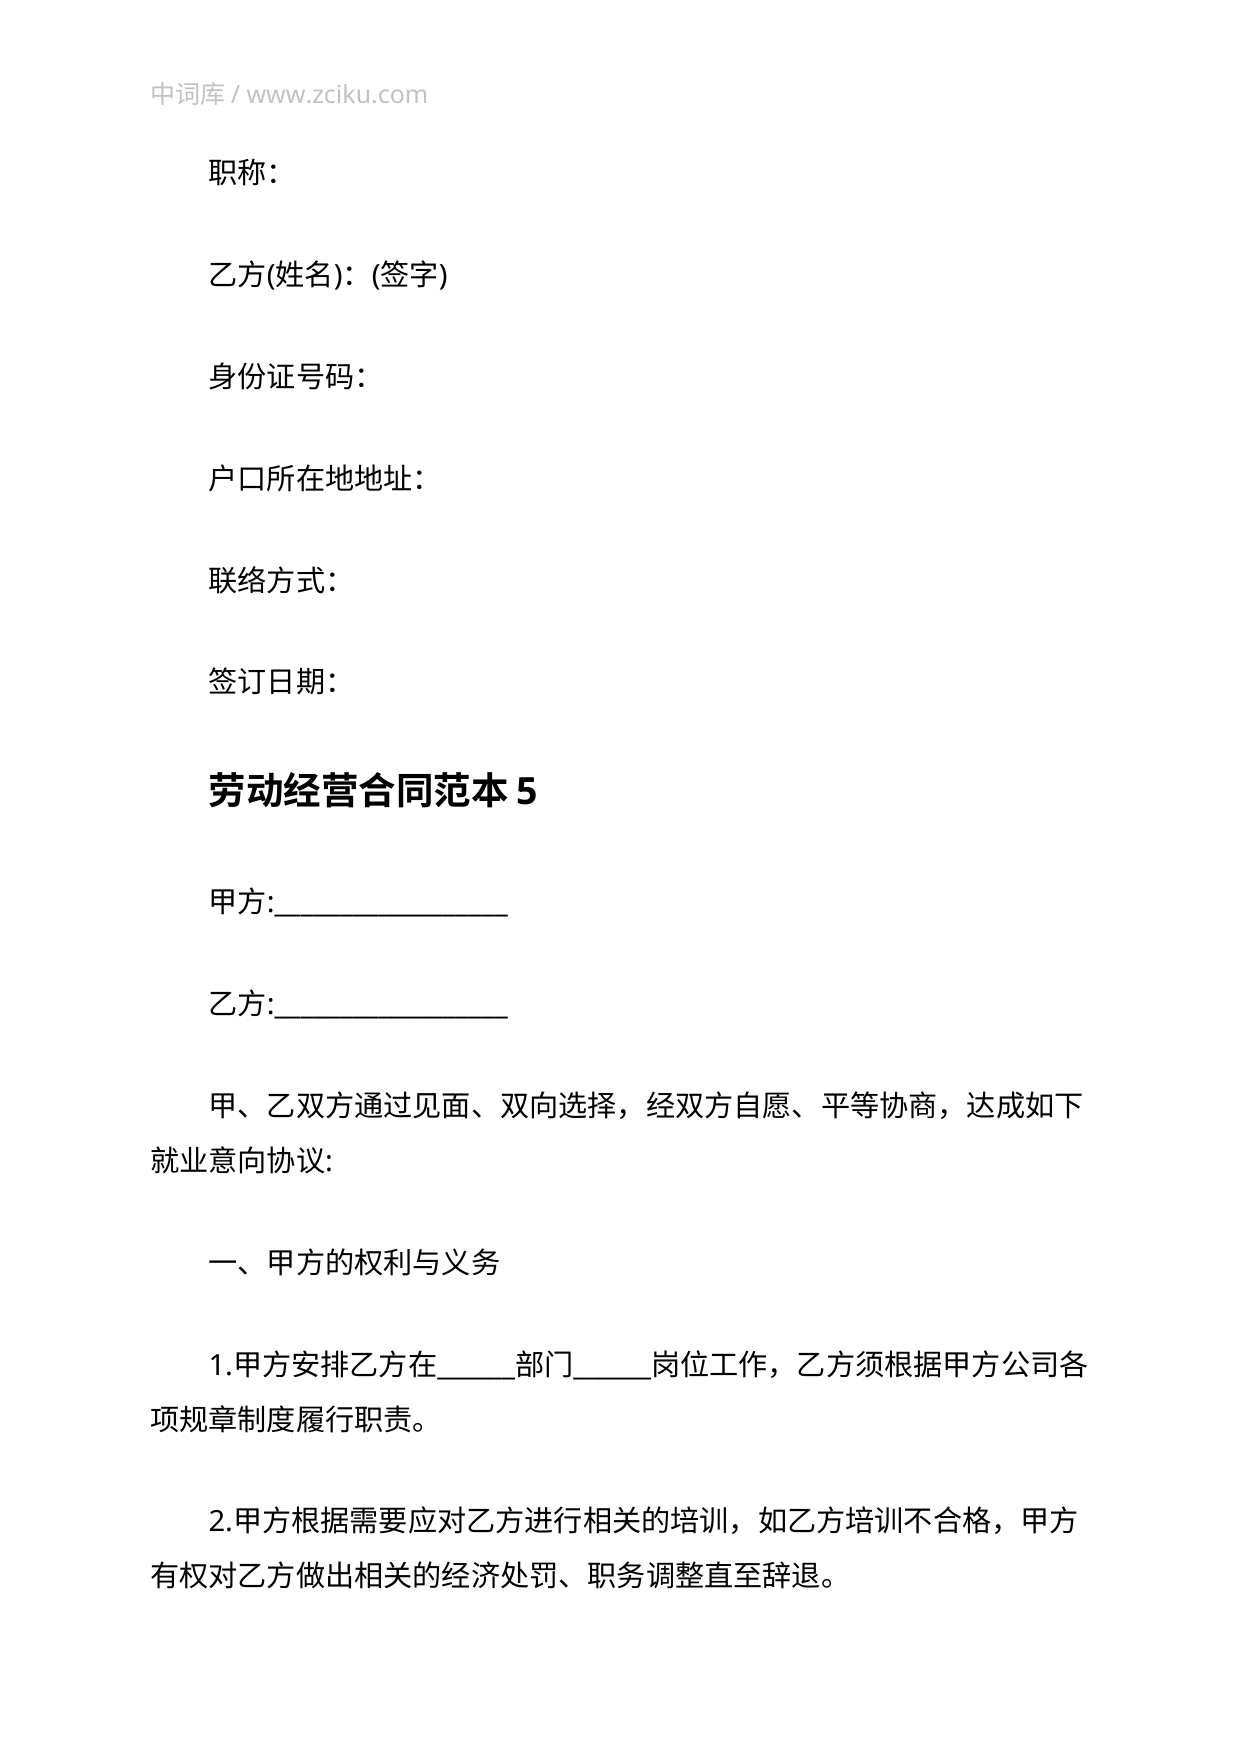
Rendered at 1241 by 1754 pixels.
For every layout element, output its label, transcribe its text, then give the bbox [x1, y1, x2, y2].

text 甲、乙双方通过见面、双向选择，经双方自愿、平等协商，达成如下就业意向协议: [150, 1082, 1090, 1180]
text 联络方式： [150, 557, 1090, 599]
text 2.甲方根据需要应对乙方进行相关的培训，如乙方培训不合格，甲方有权对乙方做出相关的经济处罚、职务调整直至辞退。 [150, 1498, 1090, 1595]
text 身份证号码： [150, 354, 1090, 396]
text 乙方:__________________ [150, 980, 1090, 1023]
text 甲方:__________________ [150, 878, 1090, 921]
text 一、甲方的权利与义务 [150, 1239, 1090, 1282]
text 劳动经营合同范本5 [150, 761, 1090, 815]
text 职称： [150, 150, 1090, 192]
text 签订日期： [150, 659, 1090, 701]
text 户口所在地地址： [150, 456, 1090, 498]
text 乙方(姓名)：(签字) [150, 252, 1090, 294]
text 1.甲方安排乙方在______部门______岗位工作，乙方须根据甲方公司各项规章制度履行职责。 [150, 1341, 1090, 1438]
